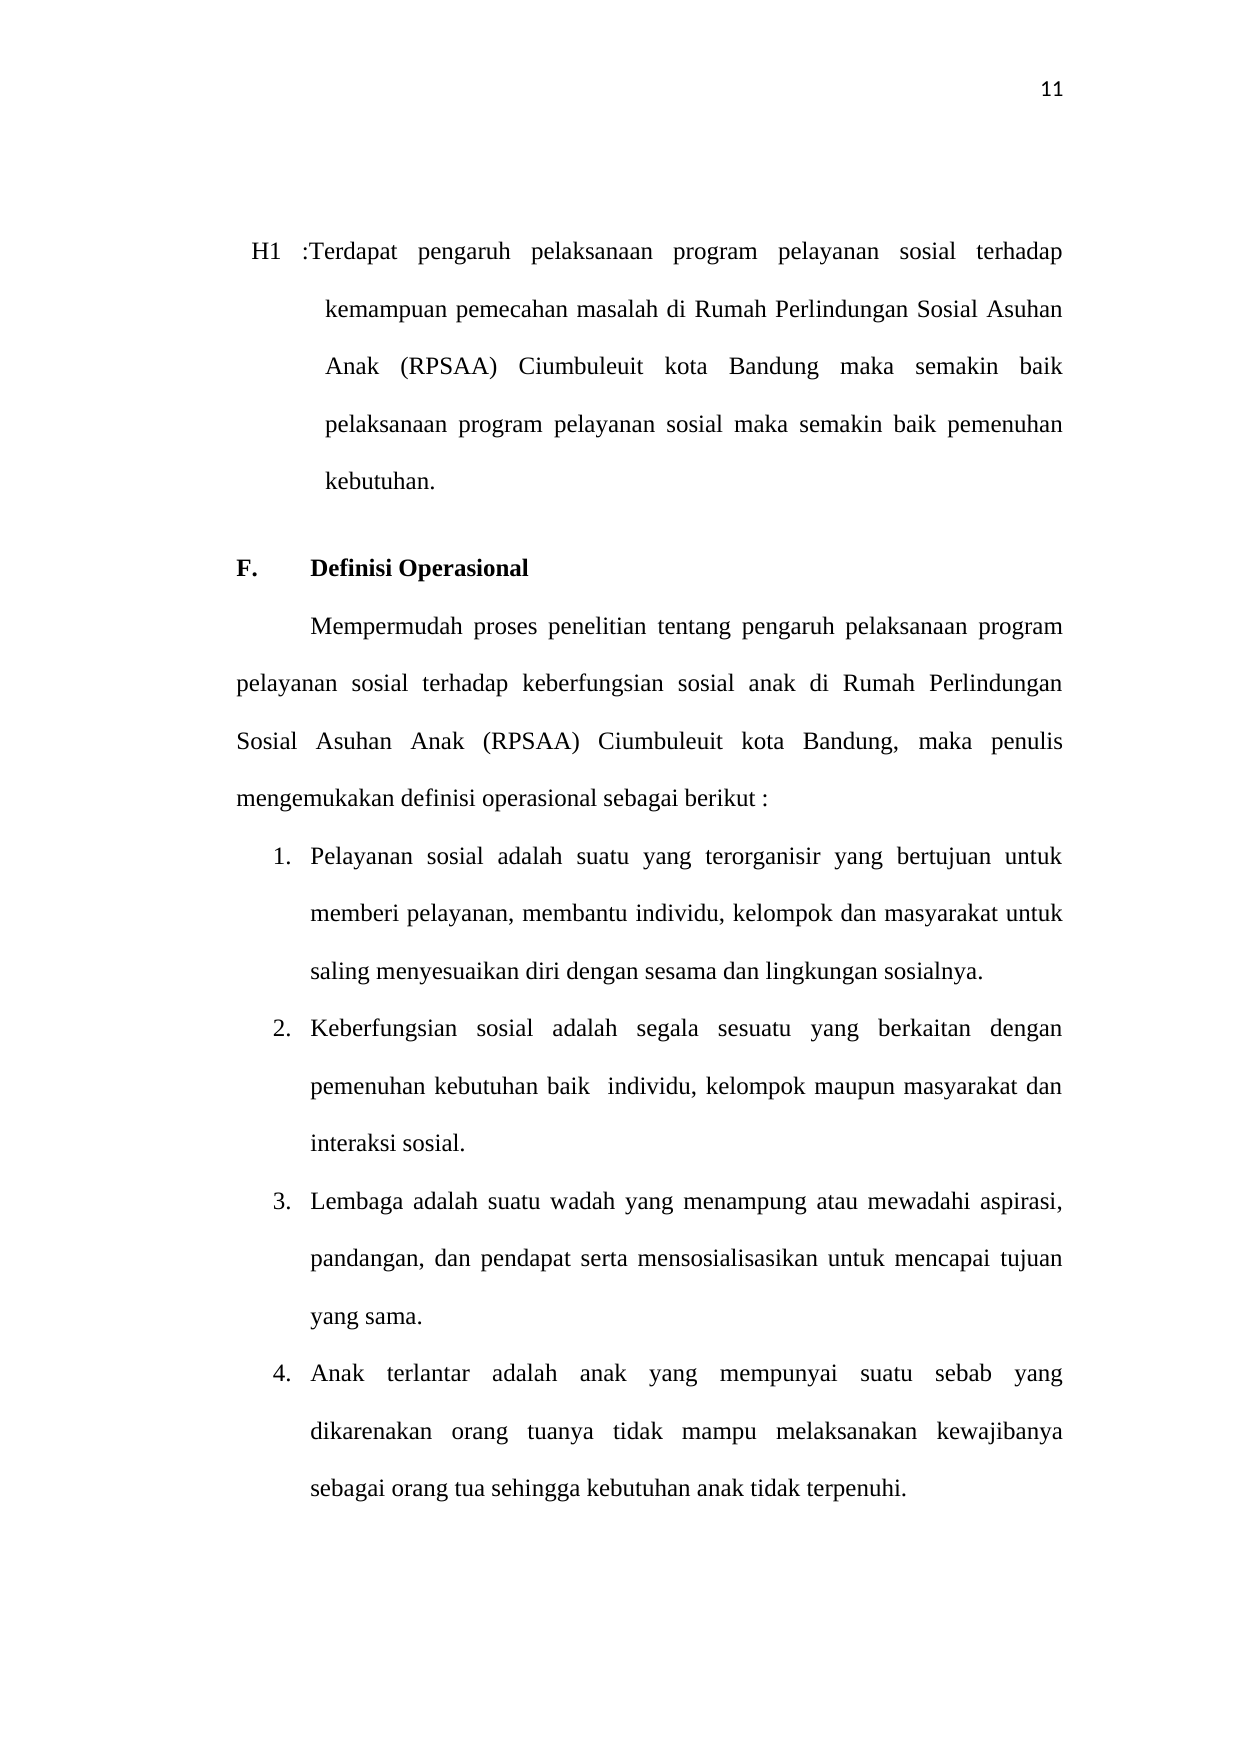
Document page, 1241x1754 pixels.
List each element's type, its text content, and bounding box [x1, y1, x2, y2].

list Lembaga adalah suatu wadah yang menampung atau mewadahi aspirasi, pandangan, dan pendapat serta mensosialisasikan untuk mencapai tujuan yang sama. [273, 1186, 1063, 1329]
list Anak terlantar adalah anak yang mempunyai suatu sebab yang dikarenakan orang tuanya tidak mampu melaksanakan kewajibanya sebagai orang tua sehingga kebutuhan anak tidak terpenuhi. [273, 1358, 1063, 1502]
list Keberfungsian sosial adalah segala sesuatu yang berkaitan dengan pemenuhan kebutuhan baik individu, kelompok maupun masyarakat dan interaksi sosial. [273, 1013, 1063, 1157]
subtitle Definisi Operasional [236, 553, 1063, 582]
text H1 :Terdapat pengaruh pelaksanaan program pelayanan sosial terhadap kemampuan pemecahan masalah di Rumah Perlindungan Sosial Asuhan Anak (RPSAA) Ciumbuleuit kota Bandung maka semakin baik pelaksanaan program pelayanan sosial maka semakin baik pemenuhan kebutuhan. [251, 236, 1063, 495]
text Mempermudah proses penelitian tentang pengaruh pelaksanaan program pelayanan sosial terhadap keberfungsian sosial anak di Rumah Perlindungan Sosial Asuhan Anak (RPSAA) Ciumbuleuit kota Bandung, maka penulis mengemukakan definisi operasional sebagai berikut : [236, 611, 1063, 812]
list Pelayanan sosial adalah suatu yang terorganisir yang bertujuan untuk memberi pelayanan, membantu individu, kelompok dan masyarakat untuk saling menyesuaikan diri dengan sesama dan lingkungan sosialnya. [273, 841, 1063, 984]
